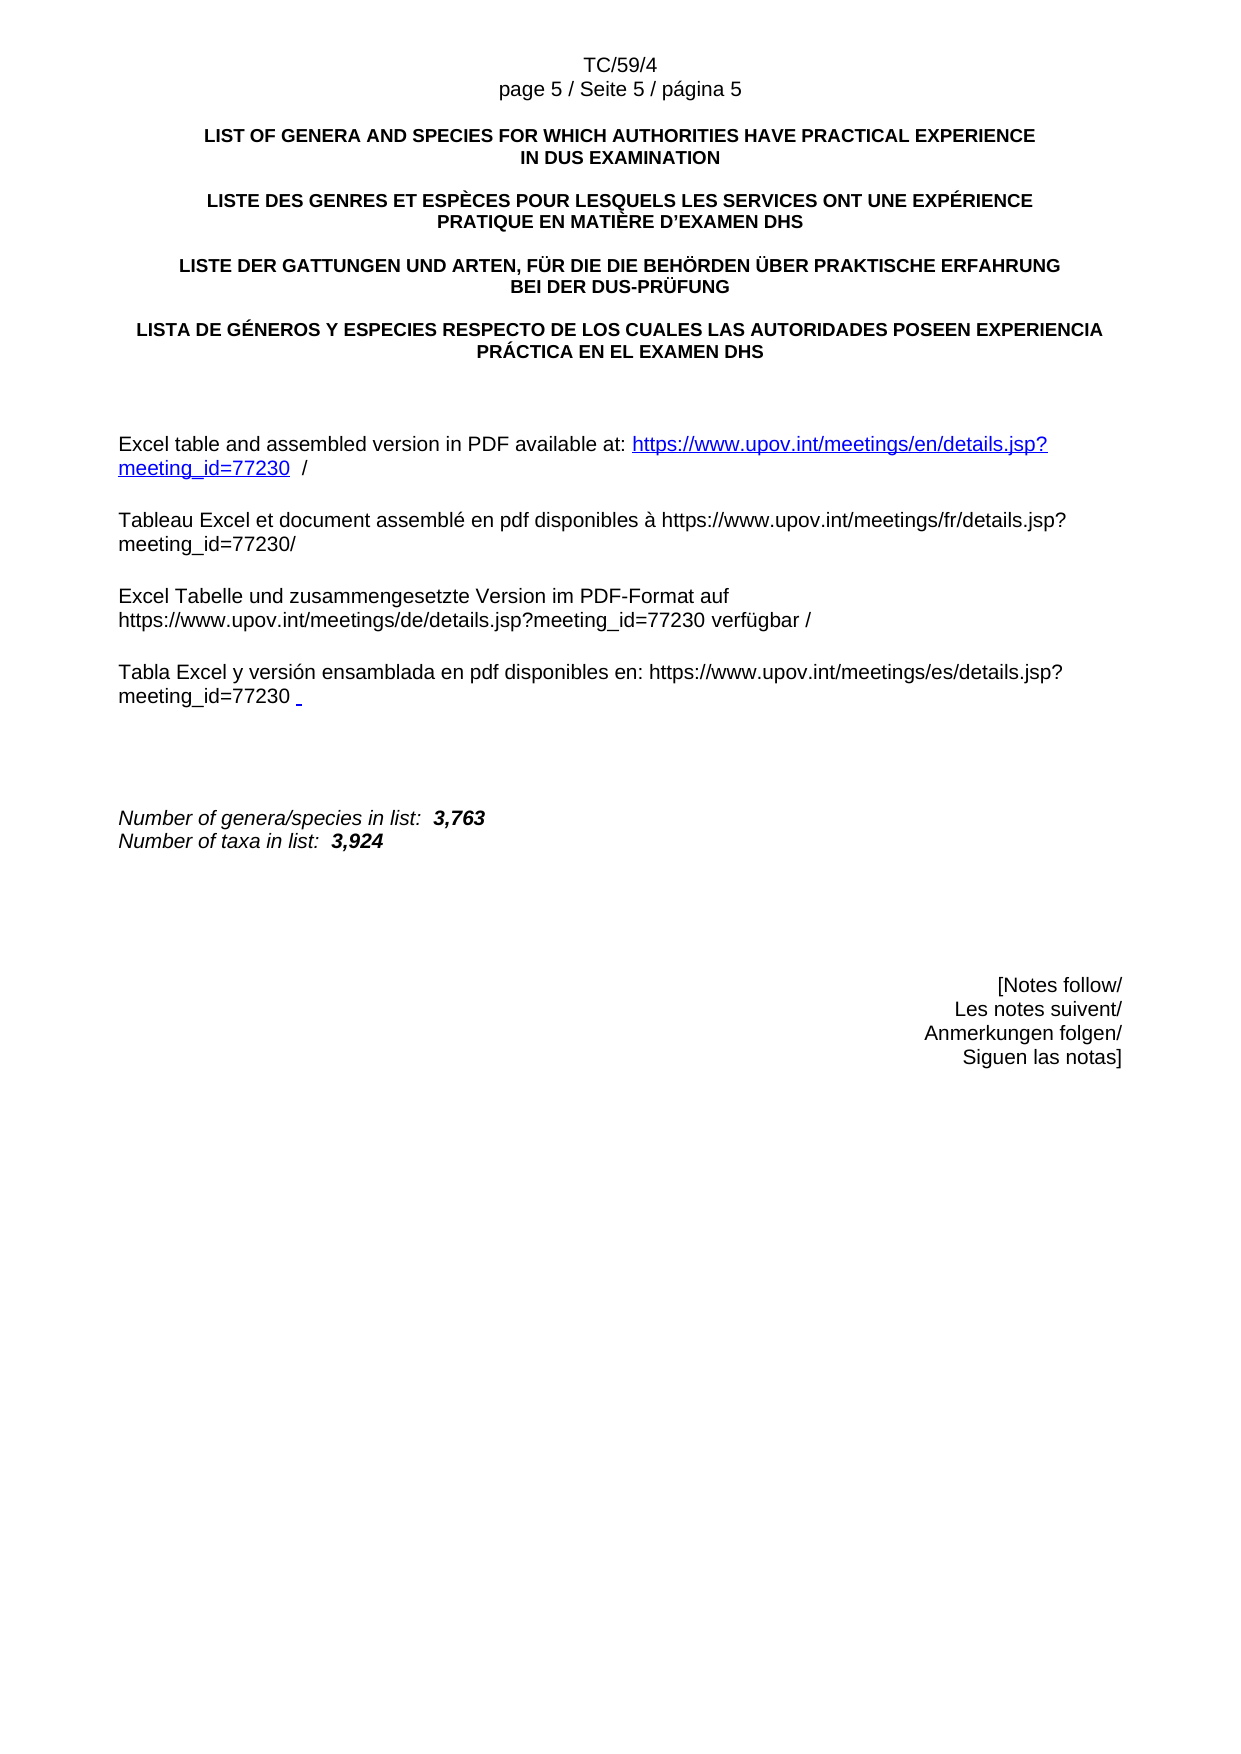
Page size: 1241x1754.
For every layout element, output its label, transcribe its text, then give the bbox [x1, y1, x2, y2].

text LISTE DER GATTUNGEN UND ARTEN, FÜR DIE DIE BEHÖRDEN ÜBER PRAKTISCHE ERFAHRUNG BEI DER DUS-PRÜFUNG [118, 254, 1122, 297]
text Les notes suivent/ [118, 997, 1122, 1021]
text Number of genera/species in list: 3,763 [118, 805, 1122, 829]
text Anmerkungen folgen/ [118, 1021, 1122, 1045]
text Siguen las notas] [118, 1045, 1122, 1069]
text Number of taxa in list: 3,924 [118, 829, 1122, 853]
text LIST OF GENERA AND SPECIES FOR WHICH AUTHORITIES HAVE PRACTICAL EXPERIENCE IN DUS EXAMINATION [118, 125, 1122, 168]
text Tabla Excel y versión ensamblada en pdf disponibles en: https://www.upov.int/meetings/es/details.jsp?meeting_id=77230 [118, 659, 1122, 707]
text LISTE DES GENRES ET ESPÈCES POUR LESQUELS LES SERVICES ONT UNE EXPÉRIENCE PRATIQUE EN MATIÈRE D’EXAMEN DHS [118, 190, 1122, 233]
text LISTA DE GÉNEROS Y ESPECIES RESPECTO DE LOS CUALES LAS AUTORIDADES POSEEN EXPERIENCIA PRÁCTICA EN EL EXAMEN DHS [118, 319, 1122, 362]
text Excel table and assembled version in PDF available at: https://www.upov.int/meetings/en/details.jsp?meeting_id=77230 / [118, 431, 1122, 479]
text Excel Tabelle und zusammengesetzte Version im PDF-Format auf https://www.upov.int/meetings/de/details.jsp?meeting_id=77230 verfügbar / [118, 583, 1122, 631]
text [Notes follow/ [118, 973, 1122, 997]
text Tableau Excel et document assemblé en pdf disponibles à https://www.upov.int/meetings/fr/details.jsp?meeting_id=77230/ [118, 507, 1122, 555]
